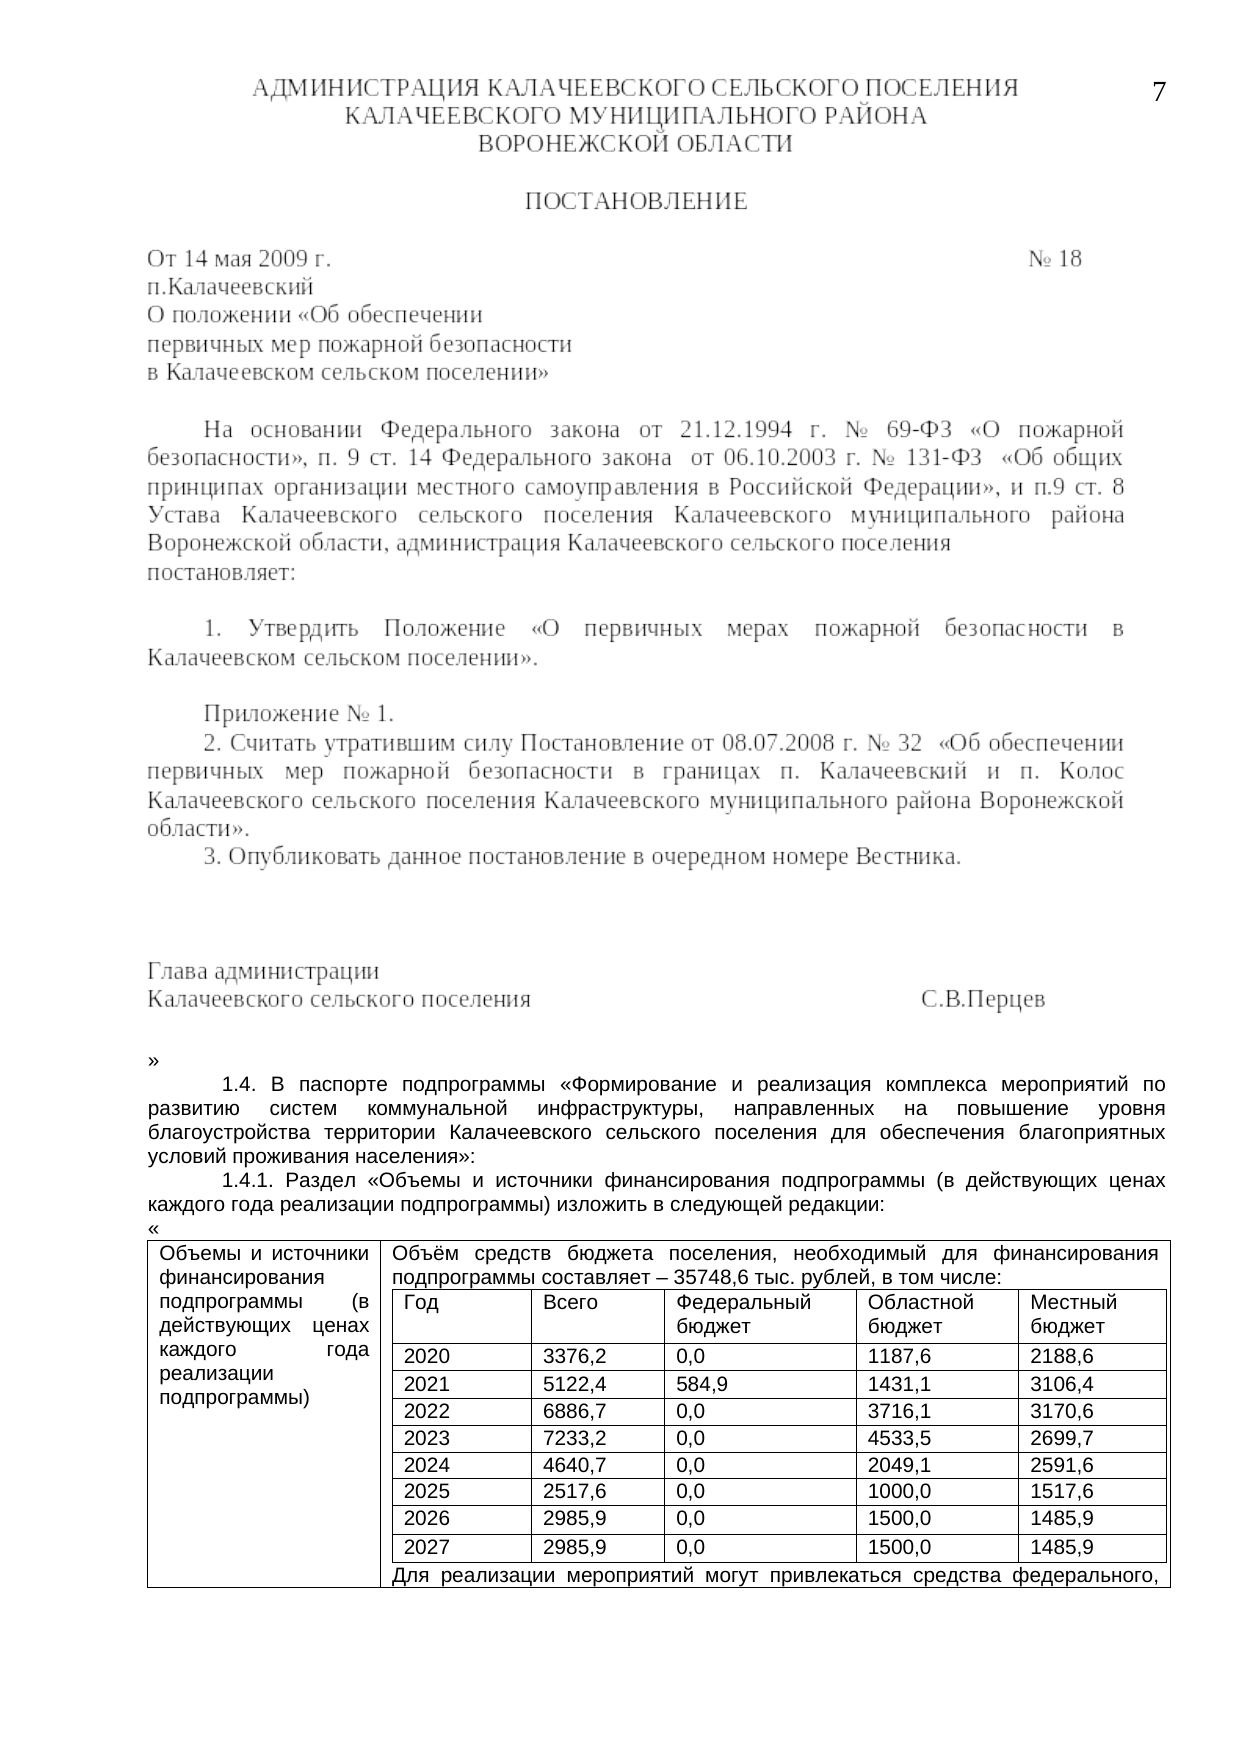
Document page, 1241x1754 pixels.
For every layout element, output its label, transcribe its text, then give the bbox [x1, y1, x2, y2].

text » [148, 1048, 1167, 1072]
table_header Объём средств бюджета поселения, необходимый для финансирования подпрограммы составляет – 35748,6 тыс. рублей, в том числе: Для реализации мероприятий могут привлекаться средства федерального, областного и районного бюджетов, внебюджетные источники. Объемы финансирования мероприятий носят прогнозный характер и подлежат уточнению в установленном порядке при формировании бюджета на очередной финансовый год. [381, 1241, 1170, 1587]
text 1.4. В паспорте подпрограммы «Формирование и реализация комплекса мероприятий по развитию систем коммунальной инфраструктуры, направленных на повышение уровня благоустройства территории Калачеевского сельского поселения для обеспечения благоприятных условий проживания населения»: [148, 1072, 1167, 1168]
text 1.4.1. Раздел «Объемы и источники финансирования подпрограммы (в действующих ценах каждого года реализации подпрограммы) изложить в следующей редакции: [148, 1168, 1167, 1216]
table_header Объемы и источники финансирования подпрограммы (в действующих ценах каждого года реализации подпрограммы) [148, 1241, 380, 1587]
text « [148, 1216, 1167, 1240]
